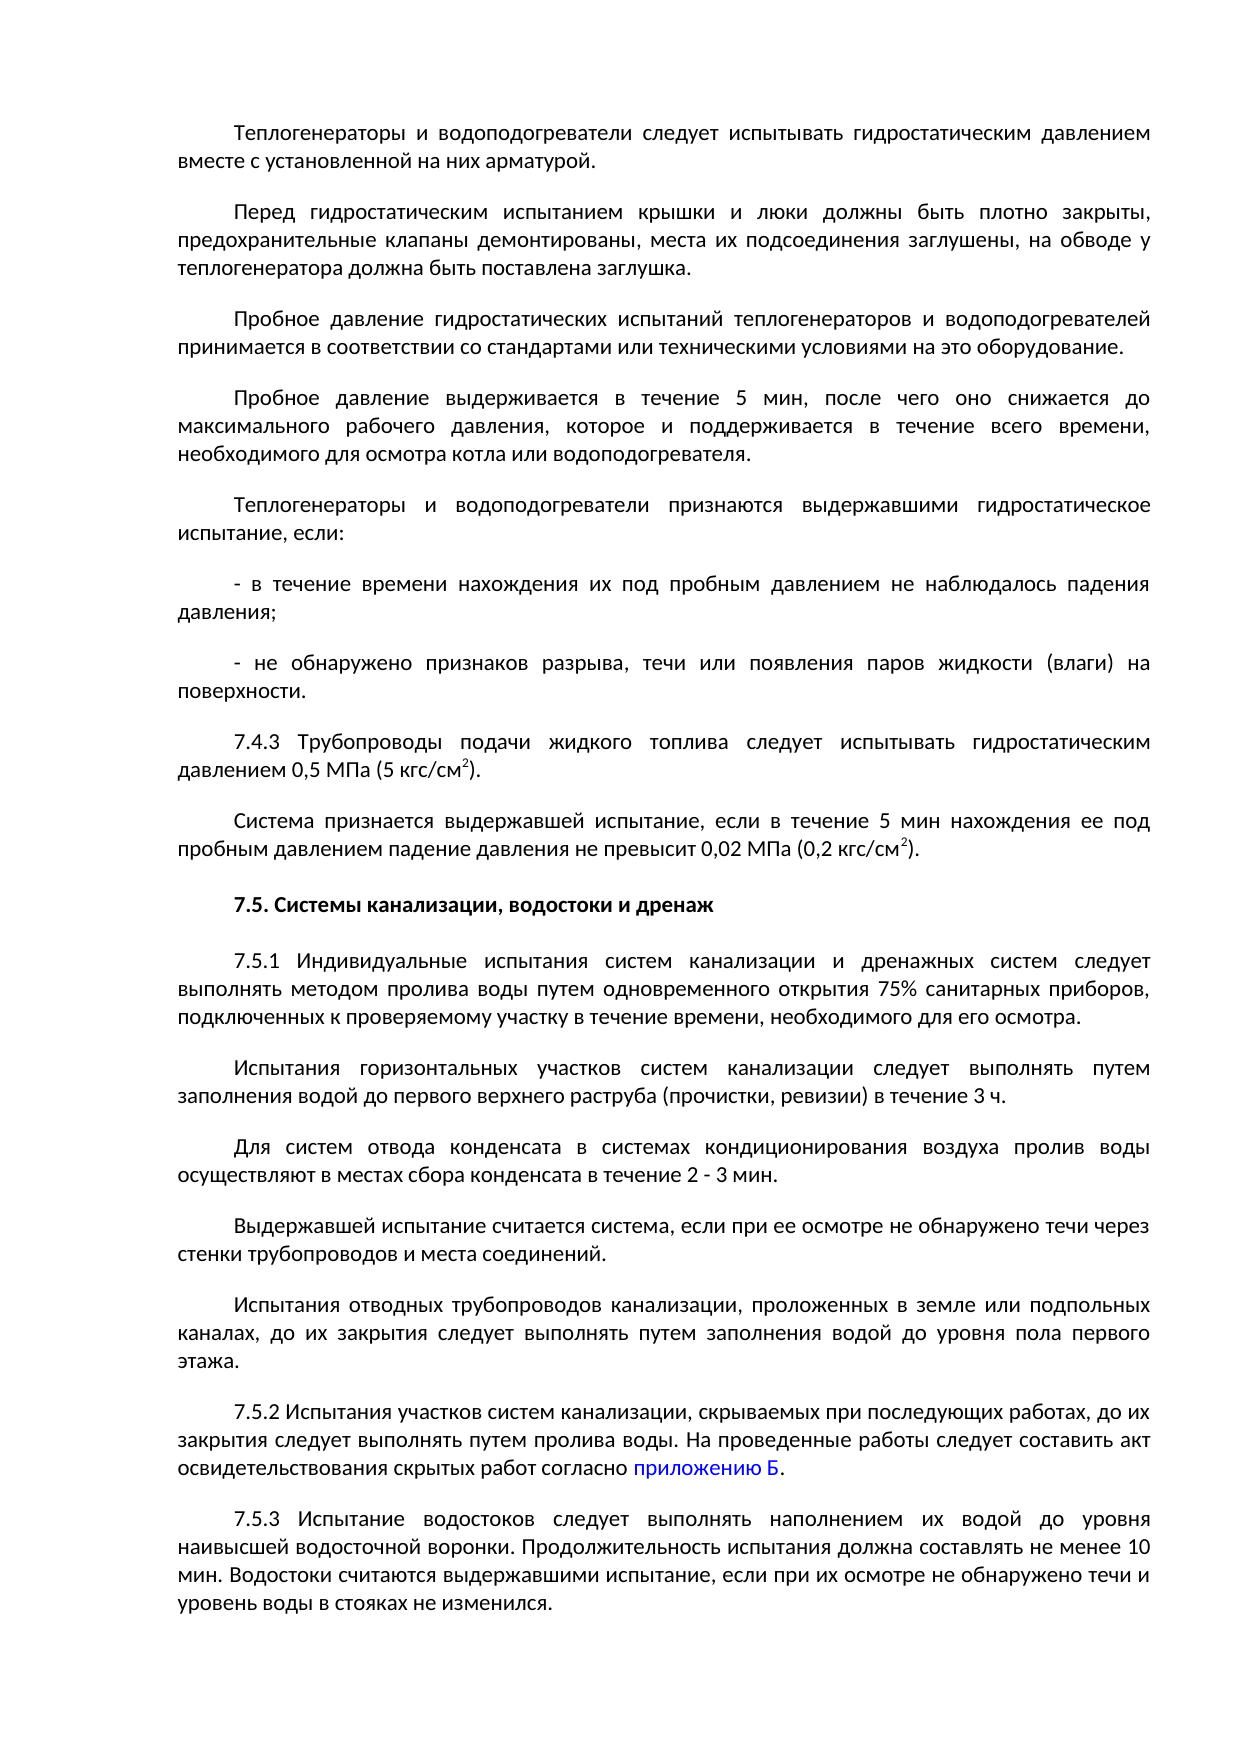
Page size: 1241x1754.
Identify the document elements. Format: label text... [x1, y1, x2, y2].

text 7.5.2 Испытания участков систем канализации, скрываемых при последующих работах, до их закрытия следует выполнять путем пролива воды. На проведенные работы следует составить акт освидетельствования скрытых работ согласно приложению Б. [177, 1397, 1152, 1481]
text Испытания отводных трубопроводов канализации, проложенных в земле или подпольных каналах, до их закрытия следует выполнять путем заполнения водой до уровня пола первого этажа. [177, 1290, 1152, 1374]
text - в течение времени нахождения их под пробным давлением не наблюдалось падения давления; [177, 569, 1152, 625]
text 7.5.3 Испытание водостоков следует выполнять наполнением их водой до уровня наивысшей водосточной воронки. Продолжительность испытания должна составлять не менее 10 мин. Водостоки считаются выдержавшими испытание, если при их осмотре не обнаружено течи и уровень воды в стояках не изменился. [177, 1504, 1152, 1616]
text Пробное давление гидростатических испытаний теплогенераторов и водоподогревателей принимается в соответствии со стандартами или техническими условиями на это оборудование. [177, 304, 1152, 360]
text Выдержавшей испытание считается система, если при ее осмотре не обнаружено течи через стенки трубопроводов и места соединений. [177, 1211, 1152, 1267]
text Для систем отвода конденсата в системах кондиционирования воздуха пролив воды осуществляют в местах сбора конденсата в течение 2 - 3 мин. [177, 1132, 1152, 1188]
text Система признается выдержавшей испытание, если в течение 5 мин нахождения ее под пробным давлением падение давления не превысит 0,02 МПа (0,2 кгс/см2). [177, 806, 1152, 862]
text Испытания горизонтальных участков систем канализации следует выполнять путем заполнения водой до первого верхнего раструба (прочистки, ревизии) в течение 3 ч. [177, 1053, 1152, 1109]
text Пробное давление выдерживается в течение 5 мин, после чего оно снижается до максимального рабочего давления, которое и поддерживается в течение всего времени, необходимого для осмотра котла или водоподогревателя. [177, 383, 1152, 467]
text Теплогенераторы и водоподогреватели следует испытывать гидростатическим давлением вместе с установленной на них арматурой. [177, 118, 1152, 174]
text - не обнаружено признаков разрыва, течи или появления паров жидкости (влаги) на поверхности. [177, 648, 1152, 704]
text 7.5.1 Индивидуальные испытания систем канализации и дренажных систем следует выполнять методом пролива воды путем одновременного открытия 75% санитарных приборов, подключенных к проверяемому участку в течение времени, необходимого для его осмотра. [177, 946, 1152, 1030]
text Перед гидростатическим испытанием крышки и люки должны быть плотно закрыты, предохранительные клапаны демонтированы, места их подсоединения заглушены, на обводе у теплогенератора должна быть поставлена заглушка. [177, 197, 1152, 281]
text 7.4.3 Трубопроводы подачи жидкого топлива следует испытывать гидростатическим давлением 0,5 МПа (5 кгс/см2). [177, 727, 1152, 783]
text Теплогенераторы и водоподогреватели признаются выдержавшими гидростатическое испытание, если: [177, 490, 1152, 546]
title 7.5. Системы канализации, водостоки и дренаж [177, 890, 1152, 918]
